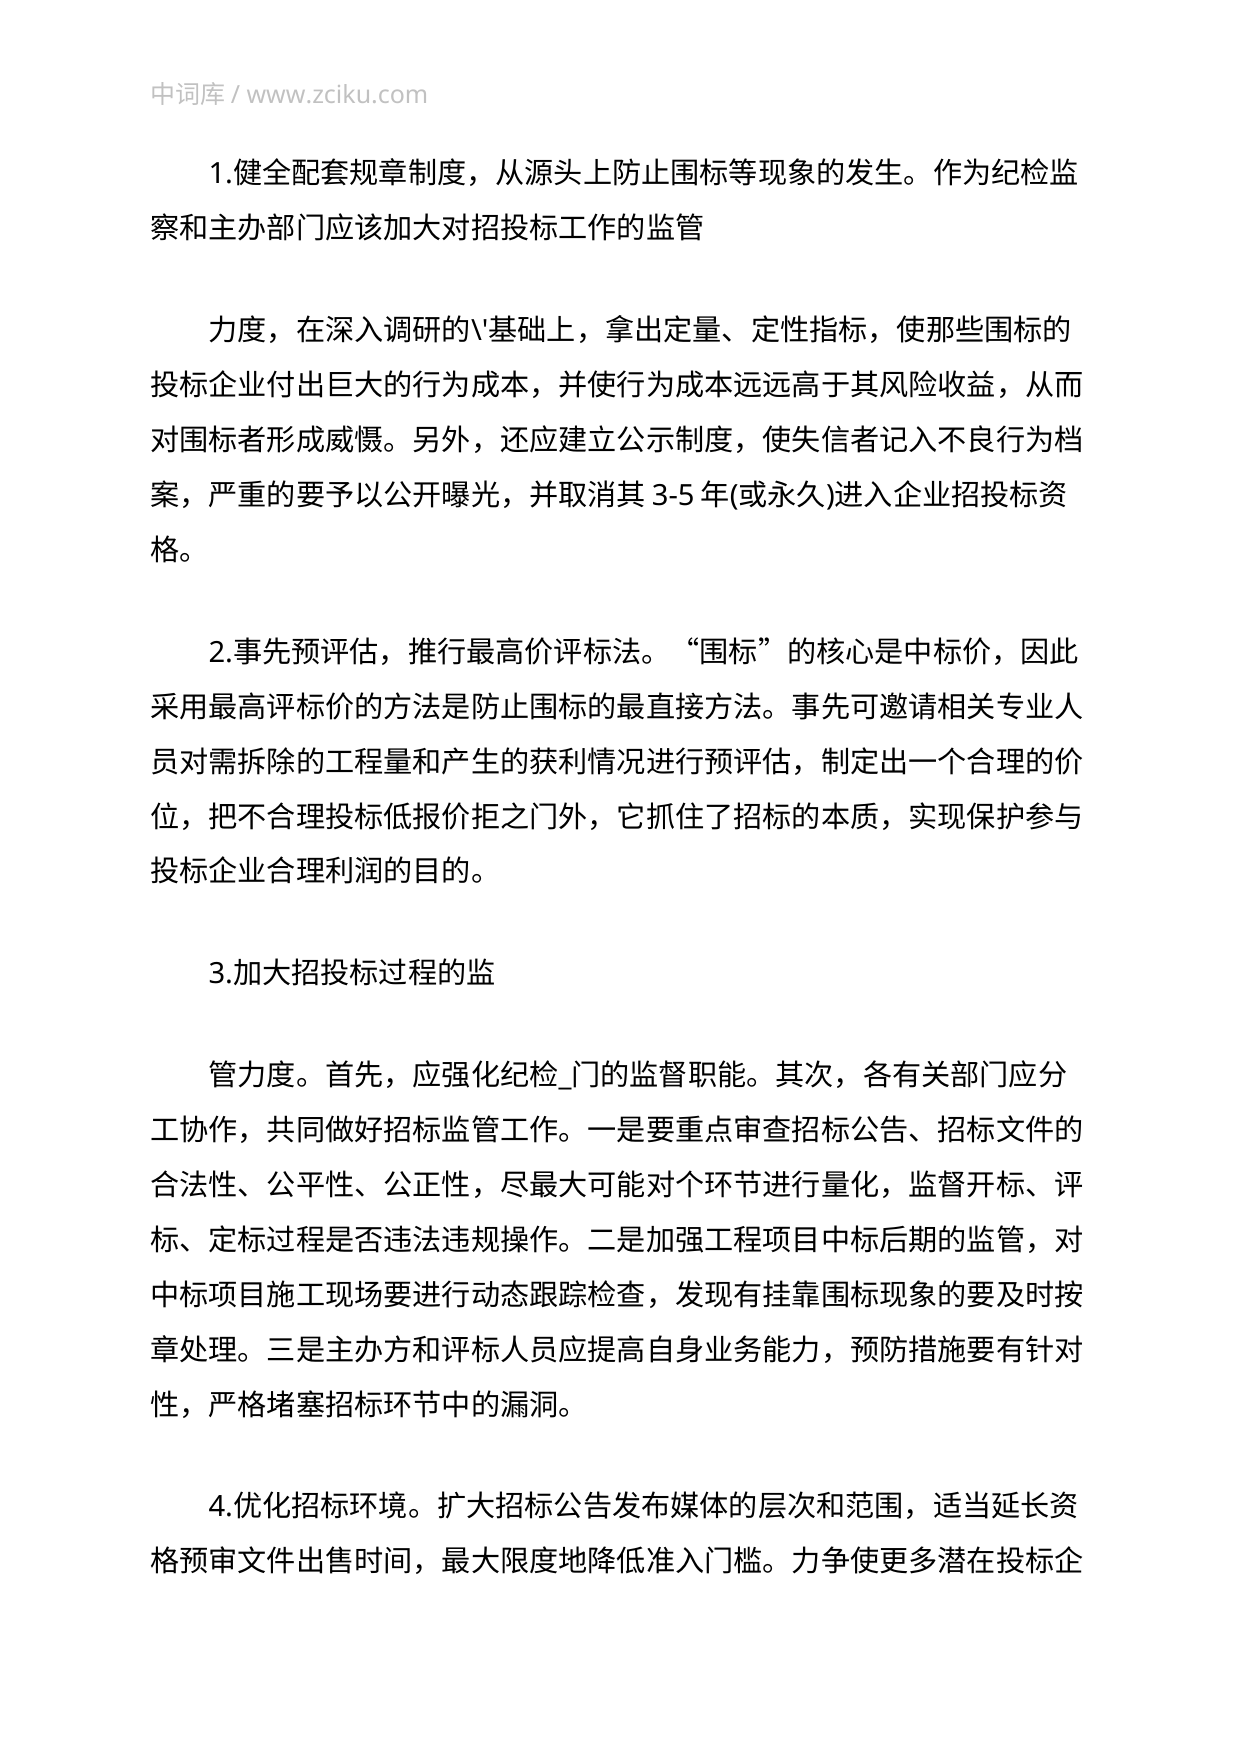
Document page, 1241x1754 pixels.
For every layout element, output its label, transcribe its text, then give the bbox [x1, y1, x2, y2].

text 1.健全配套规章制度，从源头上防止围标等现象的发生。作为纪检监察和主办部门应该加大对招投标工作的监管 [150, 150, 1090, 247]
text 力度，在深入调研的\'基础上，拿出定量、定性指标，使那些围标的投标企业付出巨大的行为成本，并使行为成本远远高于其风险收益，从而对围标者形成威慑。另外，还应建立公示制度，使失信者记入不良行为档案，严重的要予以公开曝光，并取消其3-5年(或永久)进入企业招投标资格。 [150, 307, 1090, 569]
text 管力度。首先，应强化纪检_门的监督职能。其次，各有关部门应分工协作，共同做好招标监管工作。一是要重点审查招标公告、招标文件的合法性、公平性、公正性，尽最大可能对个环节进行量化，监督开标、评标、定标过程是否违法违规操作。二是加强工程项目中标后期的监管，对中标项目施工现场要进行动态跟踪检查，发现有挂靠围标现象的要及时按章处理。三是主办方和评标人员应提高自身业务能力，预防措施要有针对性，严格堵塞招标环节中的漏洞。 [150, 1052, 1090, 1423]
text 2.事先预评估，推行最高价评标法。“围标”的核心是中标价，因此采用最高评标价的方法是防止围标的最直接方法。事先可邀请相关专业人员对需拆除的工程量和产生的获利情况进行预评估，制定出一个合理的价位，把不合理投标低报价拒之门外，它抓住了招标的本质，实现保护参与投标企业合理利润的目的。 [150, 628, 1090, 890]
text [150, 1483, 1090, 1580]
text 3.加大招投标过程的监 [150, 950, 1090, 992]
